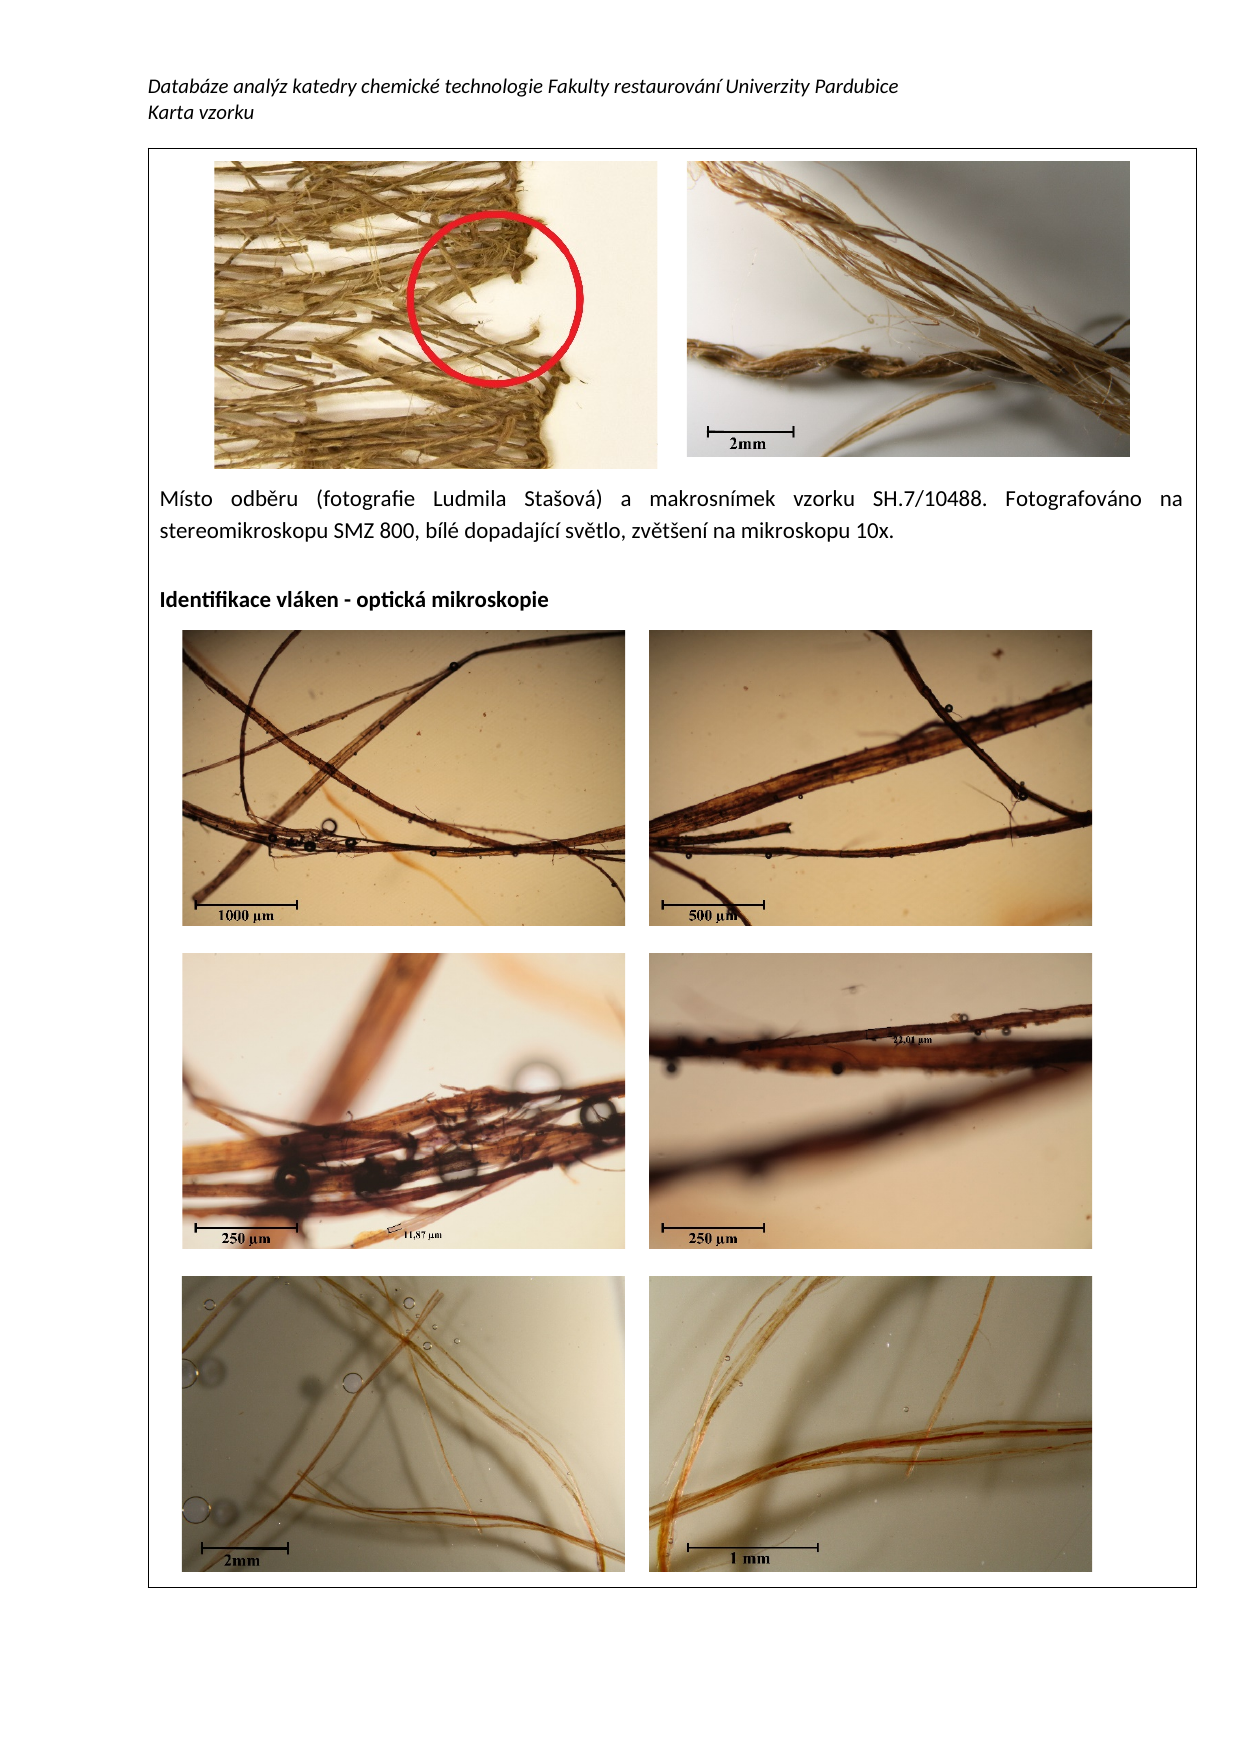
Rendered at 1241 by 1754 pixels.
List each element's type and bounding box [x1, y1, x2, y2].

picture [181, 1276, 625, 1572]
picture [214, 161, 658, 469]
picture [649, 1276, 1093, 1572]
picture [649, 630, 1093, 926]
picture [686, 161, 1130, 457]
picture [649, 953, 1093, 1249]
picture [182, 953, 626, 1249]
picture [182, 630, 626, 926]
table_cell [149, 149, 1196, 1587]
